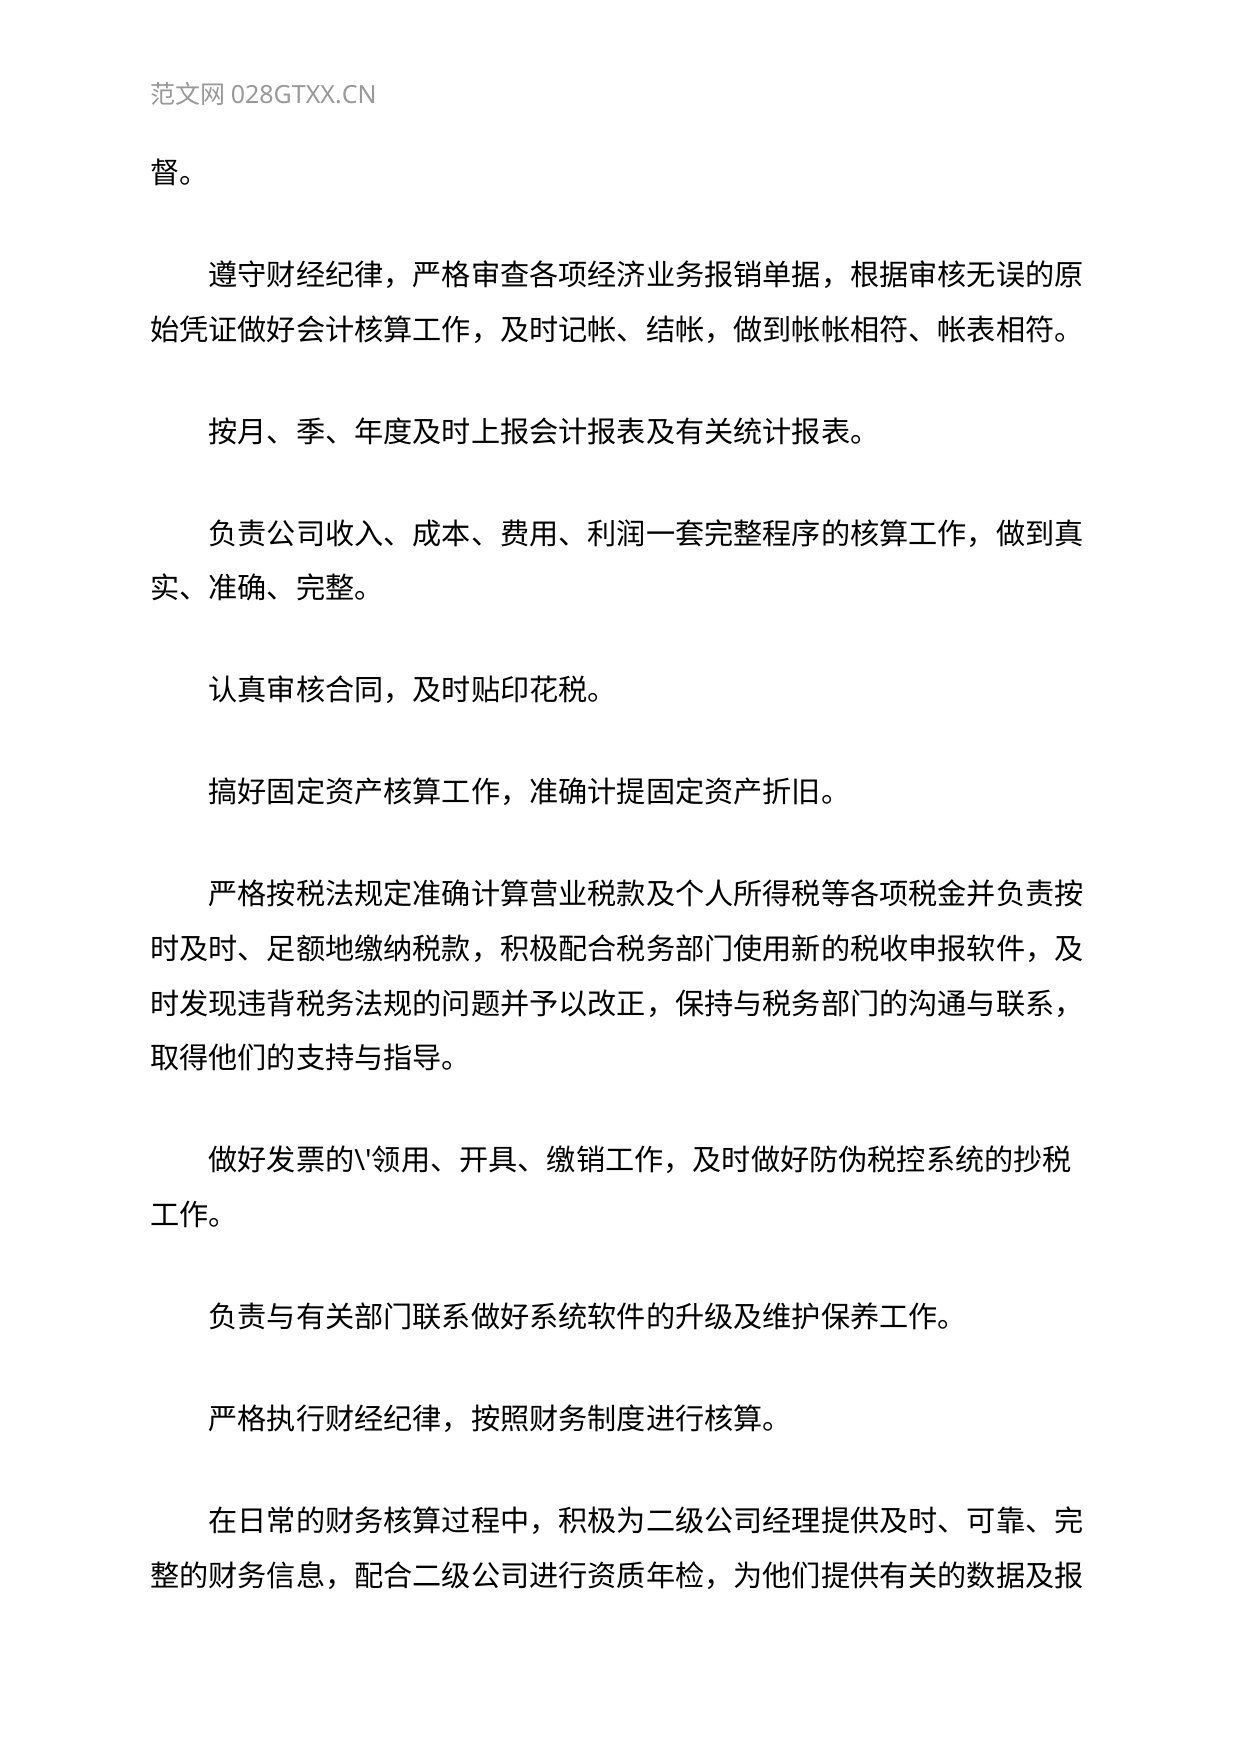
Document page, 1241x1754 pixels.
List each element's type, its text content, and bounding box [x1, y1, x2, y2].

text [150, 1497, 1090, 1594]
text 按月、季、年度及时上报会计报表及有关统计报表。 [150, 408, 1090, 451]
text 做好发票的\'领用、开具、缴销工作，及时做好防伪税控系统的抄税工作。 [150, 1137, 1090, 1234]
text 搞好固定资产核算工作，准确计提固定资产折旧。 [150, 769, 1090, 811]
text 负责公司收入、成本、费用、利润一套完整程序的核算工作，做到真实、准确、完整。 [150, 510, 1090, 607]
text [150, 150, 1090, 192]
text 严格按税法规定准确计算营业税款及个人所得税等各项税金并负责按时及时、足额地缴纳税款，积极配合税务部门使用新的税收申报软件，及时发现违背税务法规的问题并予以改正，保持与税务部门的沟通与联系，取得他们的支持与指导。 [150, 870, 1090, 1077]
text 严格执行财经纪律，按照财务制度进行核算。 [150, 1395, 1090, 1438]
text 负责与有关部门联系做好系统软件的升级及维护保养工作。 [150, 1294, 1090, 1336]
text 认真审核合同，及时贴印花税。 [150, 667, 1090, 709]
text 遵守财经纪律，严格审查各项经济业务报销单据，根据审核无误的原始凭证做好会计核算工作，及时记帐、结帐，做到帐帐相符、帐表相符。 [150, 252, 1090, 349]
